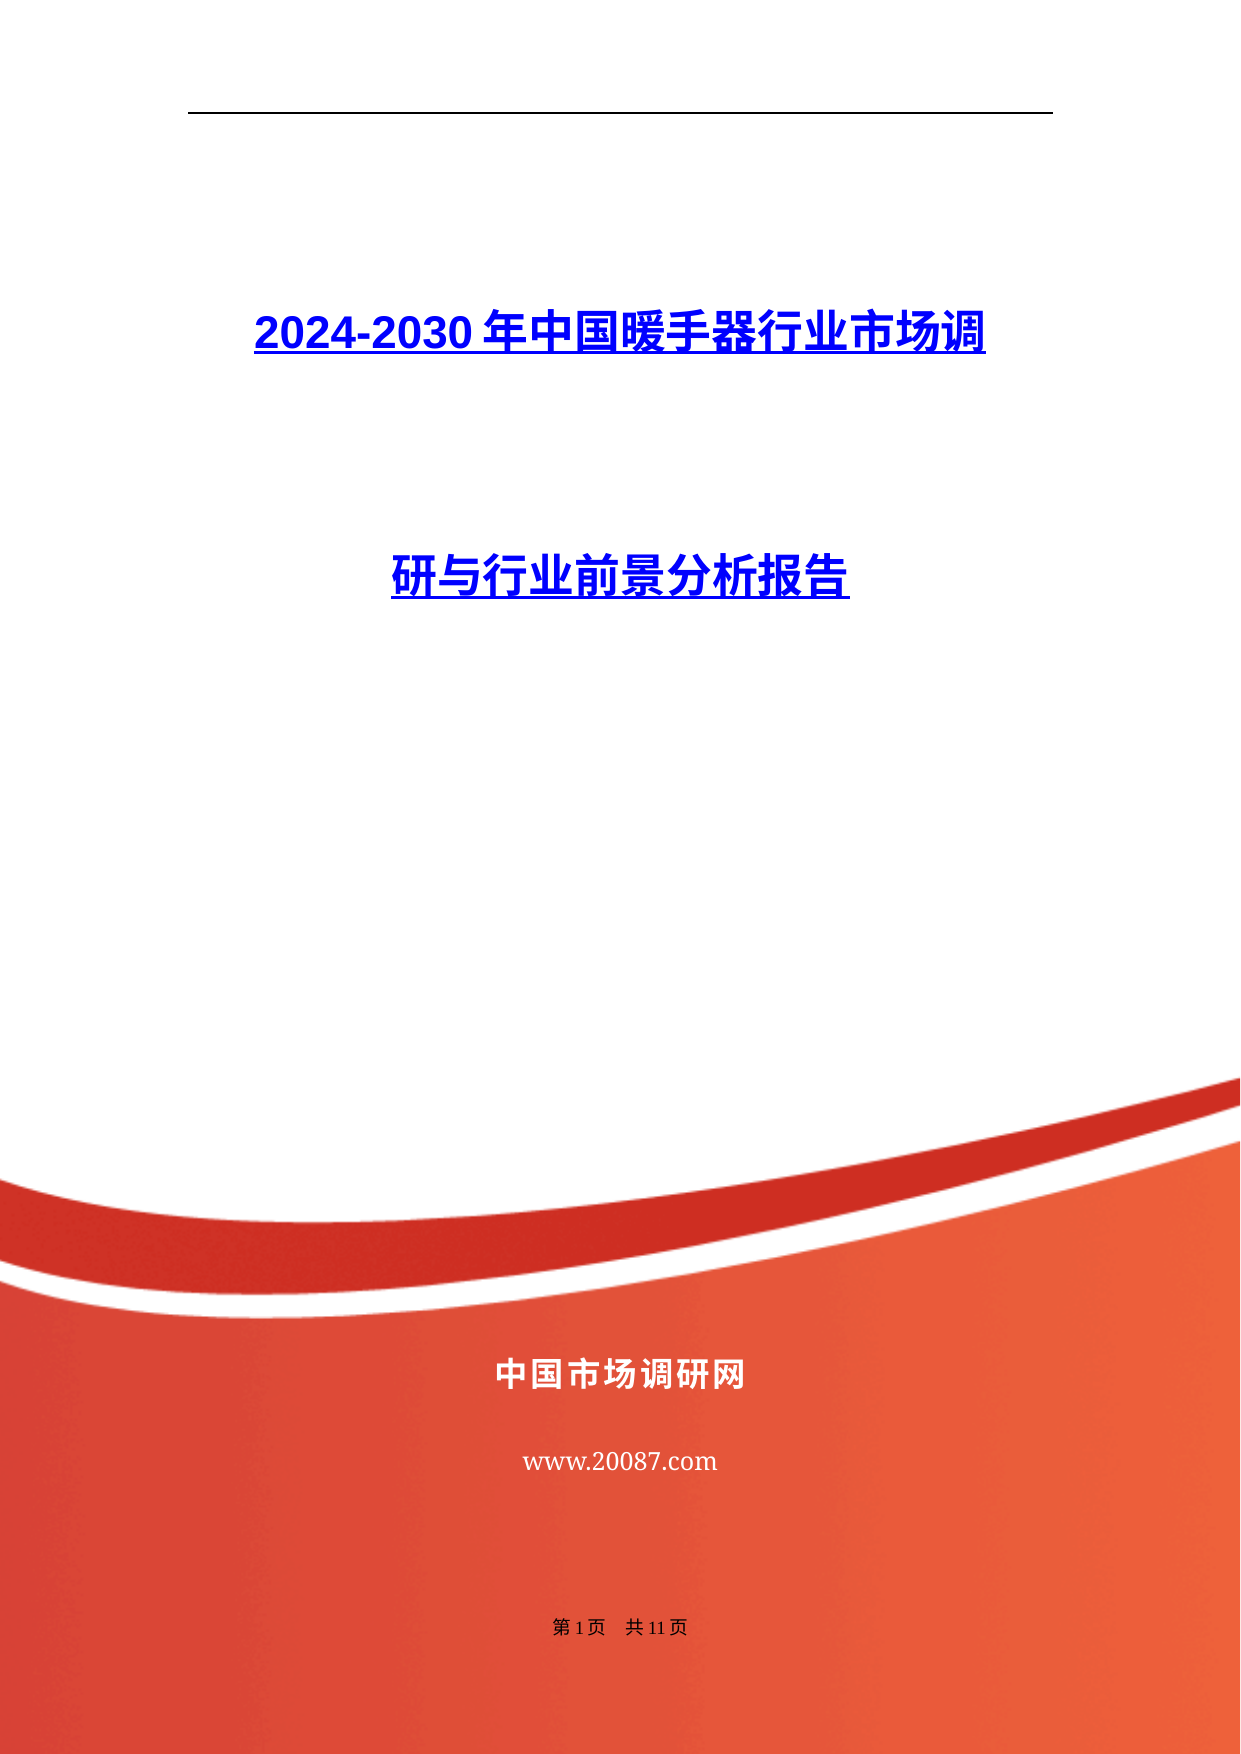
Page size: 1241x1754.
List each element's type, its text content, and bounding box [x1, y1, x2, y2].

text www.20087.com [187, 1428, 1053, 1493]
table_header 2024-2030年中国暖手器行业市场调研与行业前景分析报告 [188, 207, 1053, 773]
subtitle 中国市场调研网 [187, 1339, 1053, 1404]
picture [0, 1006, 1241, 1754]
